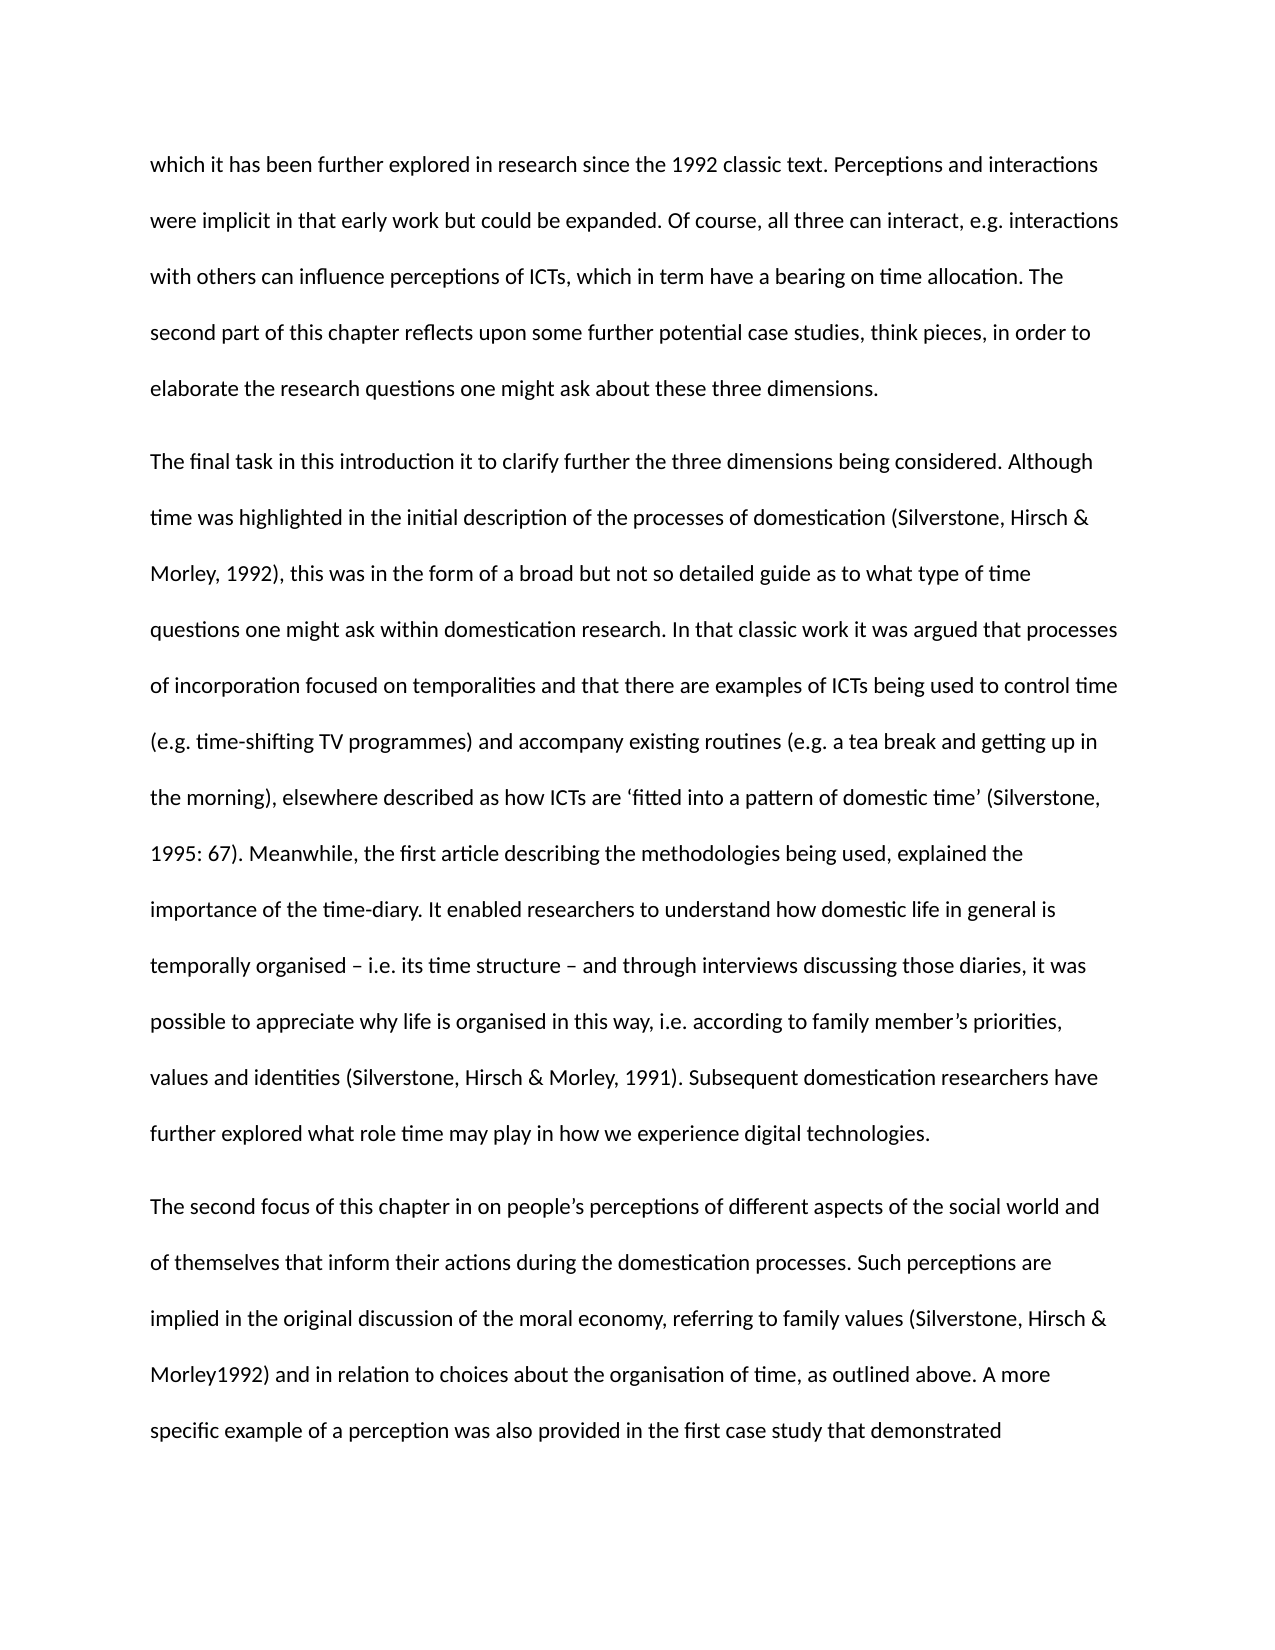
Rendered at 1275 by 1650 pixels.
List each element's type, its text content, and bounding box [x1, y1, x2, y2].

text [150, 150, 1125, 402]
text The final task in this introduction it to clarify further the three dimensions being considered. Although time was highlighted in the initial description of the processes of domestication (Silverstone, Hirsch & Morley, 1992), this was in the form of a broad but not so detailed guide as to what type of time questions one might ask within domestication research. In that classic work it was argued that processes of incorporation focused on temporalities and that there are examples of ICTs being used to control time (e.g. time-shifting TV programmes) and accompany existing routines (e.g. a tea break and getting up in the morning), elsewhere described as how ICTs are ‘fitted into a pattern of domestic time’ (Silverstone, 1995: 67). Meanwhile, the first article describing the methodologies being used, explained the importance of the time-diary. It enabled researchers to understand how domestic life in general is temporally organised – i.e. its time structure – and through interviews discussing those diaries, it was possible to appreciate why life is organised in this way, i.e. according to family member’s priorities, values and identities (Silverstone, Hirsch & Morley, 1991). Subsequent domestication researchers have further explored what role time may play in how we experience digital technologies. [150, 447, 1125, 1147]
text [150, 1192, 1125, 1444]
